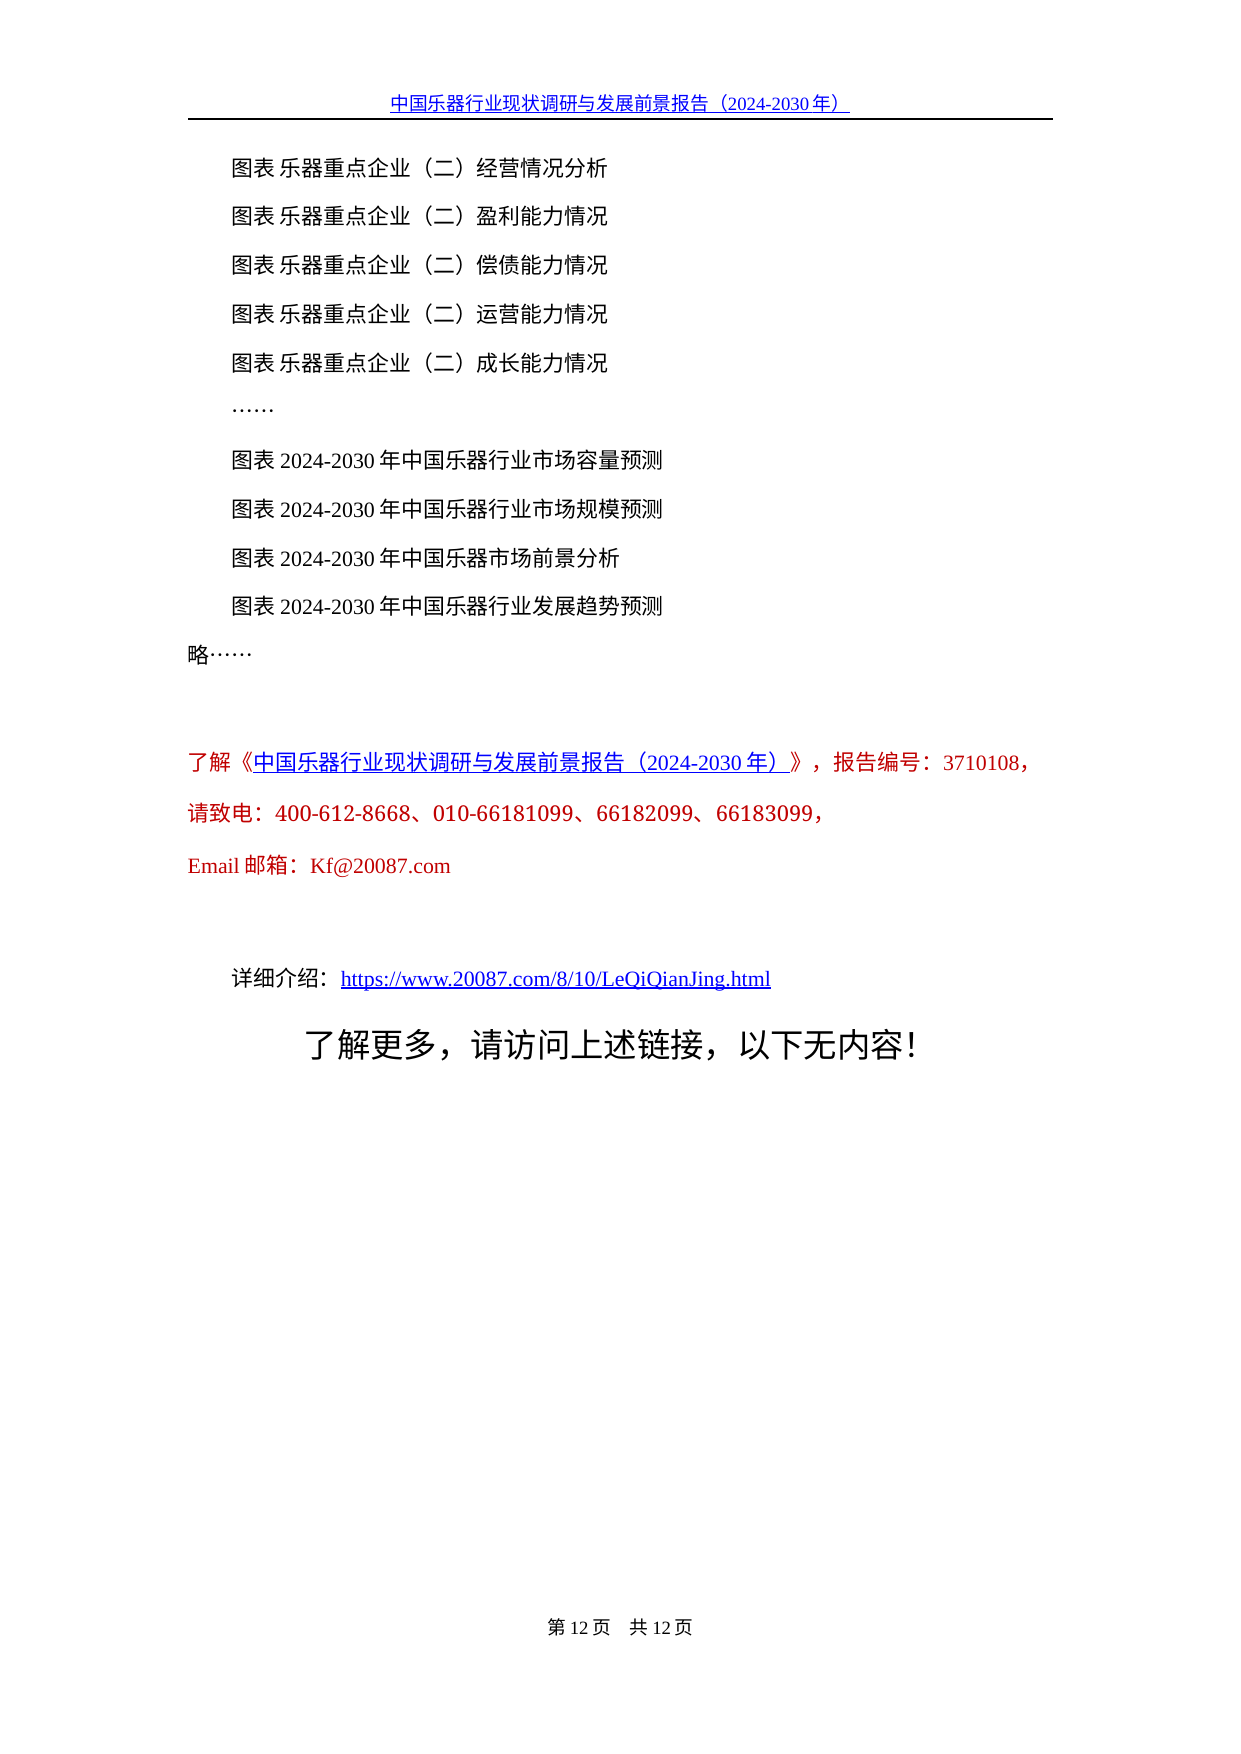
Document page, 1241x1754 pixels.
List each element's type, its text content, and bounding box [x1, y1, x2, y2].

text 了解《中国乐器行业现状调研与发展前景报告（2024-2030年）》，报告编号：3710108， [187, 744, 1053, 777]
text 详细介绍：https://www.20087.com/8/10/LeQiQianJing.html [187, 960, 1053, 993]
text 请致电：400-612-8668、010-66181099、66182099、66183099， [187, 796, 1053, 828]
text Email邮箱：Kf@20087.com [187, 847, 1053, 880]
title 了解更多，请访问上述链接，以下无内容！ [187, 1010, 1053, 1075]
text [187, 150, 1053, 670]
